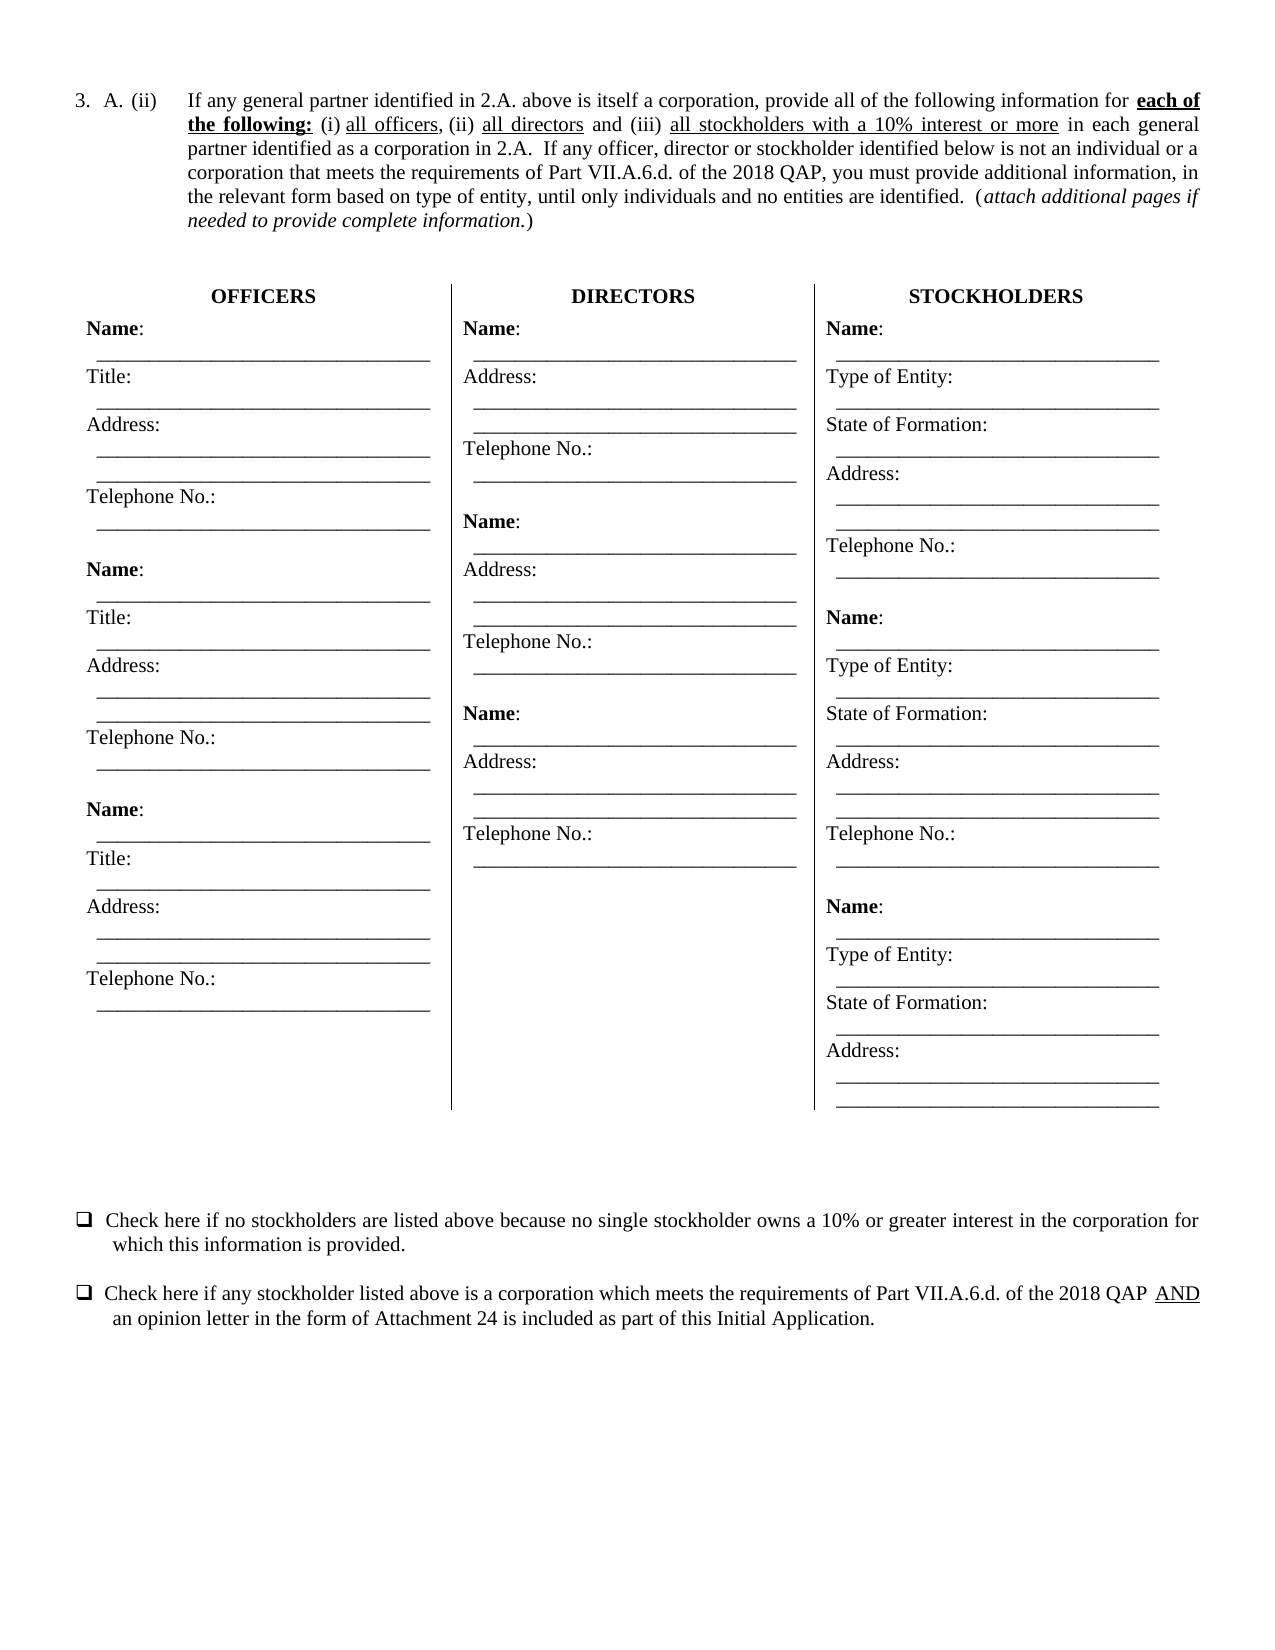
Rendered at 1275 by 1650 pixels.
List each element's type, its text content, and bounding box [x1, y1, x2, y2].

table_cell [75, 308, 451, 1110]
text 3. A. (ii) If any general partner identified in 2.A. above is itself a corporation, provide all of the following information for each of the following: (i) all officers, (ii) all directors and (iii) all stockholders with a 10% interest or more in each general partner identified as a corporation in 2.A. If any officer, director or stockholder identified below is not an individual or a corporation that meets the requirements of Part VII.A.6.d. of the 2018 QAP, you must provide additional information, in the relevant form based on type of entity, until only individuals and no entities are identified. (attach additional pages if needed to provide complete information.) [75, 88, 1200, 232]
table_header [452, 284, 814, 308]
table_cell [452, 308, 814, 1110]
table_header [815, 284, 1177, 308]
text Check here if no stockholders are listed above because no single stockholder owns a 10% or greater interest in the corporation for which this information is provided. [75, 1208, 1200, 1256]
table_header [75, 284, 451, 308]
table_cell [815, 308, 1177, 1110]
text Check here if any stockholder listed above is a corporation which meets the requirements of Part VII.A.6.d. of the 2018 QAP AND an opinion letter in the form of Attachment 24 is included as part of this Initial Application. [75, 1281, 1200, 1329]
